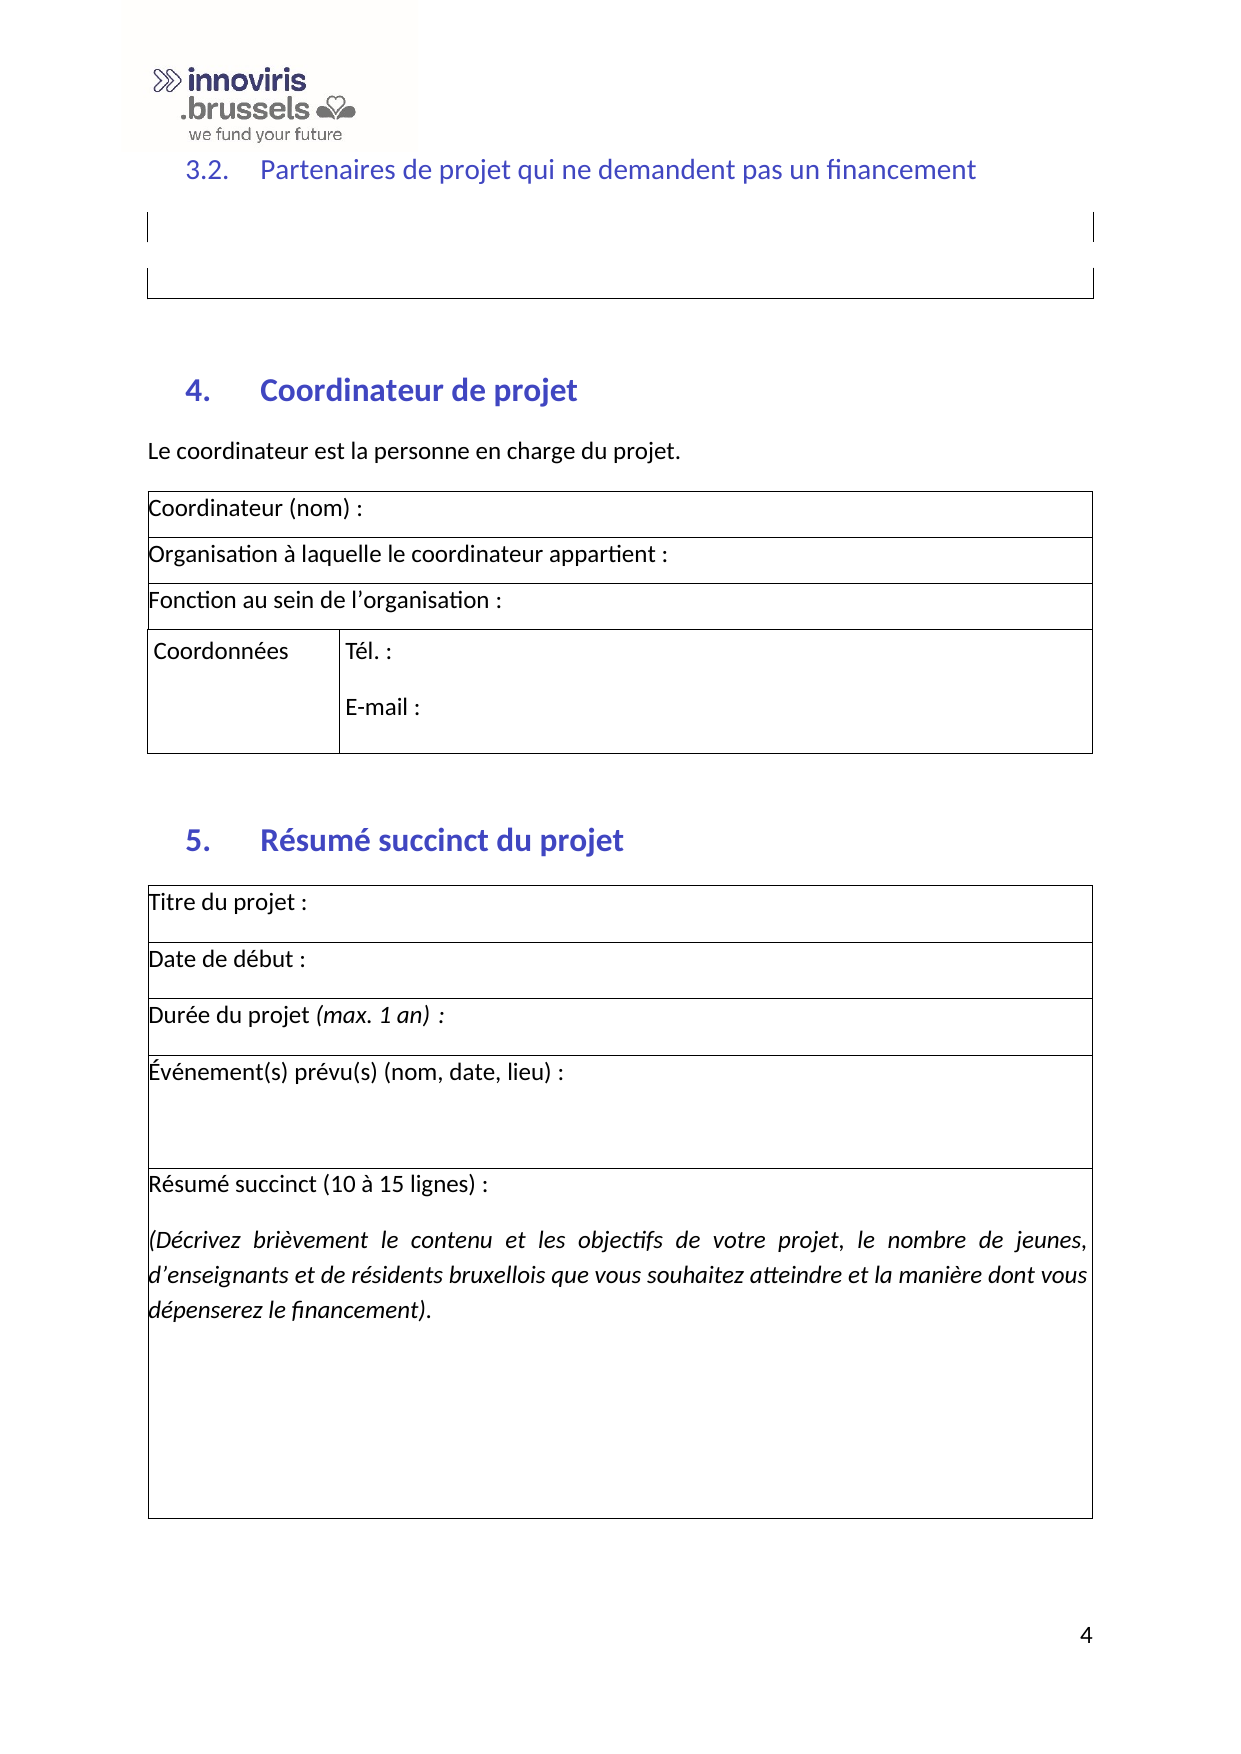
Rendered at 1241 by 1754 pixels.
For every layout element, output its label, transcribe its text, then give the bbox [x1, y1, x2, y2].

text Le coordinateur est la personne en charge du projet. [148, 435, 1093, 466]
text Partenaires de projet qui ne demandent pas un financement [185, 148, 1093, 187]
table_cell Organisation à laquelle le coordinateur appartient : [149, 538, 1092, 583]
table_cell Fonction au sein de l’organisation : [149, 584, 1092, 628]
text Résumé succinct du projet [185, 819, 1093, 860]
picture [121, 0, 419, 152]
table_header Coordonnées [148, 630, 339, 752]
table_header Titre du projet : [149, 886, 1092, 942]
text Coordinateur de projet [185, 369, 1093, 410]
table_cell Résumé succinct (10 à 15 lignes) : (Décrivez brièvement le contenu et les objectifs de votre projet, le nombre de jeunes, d’enseignants et de résidents bruxellois que vous souhaitez atteindre et la manière dont vous dépenserez le financement). [149, 1169, 1092, 1517]
table_cell Durée du projet (max. 1 an) : [149, 999, 1092, 1055]
table_header Tél. : E-mail : [340, 630, 1092, 752]
table_cell Événement(s) prévu(s) (nom, date, lieu) : [149, 1056, 1092, 1167]
table_cell Date de début : [149, 943, 1092, 998]
table_header Coordinateur (nom) : [149, 492, 1092, 537]
